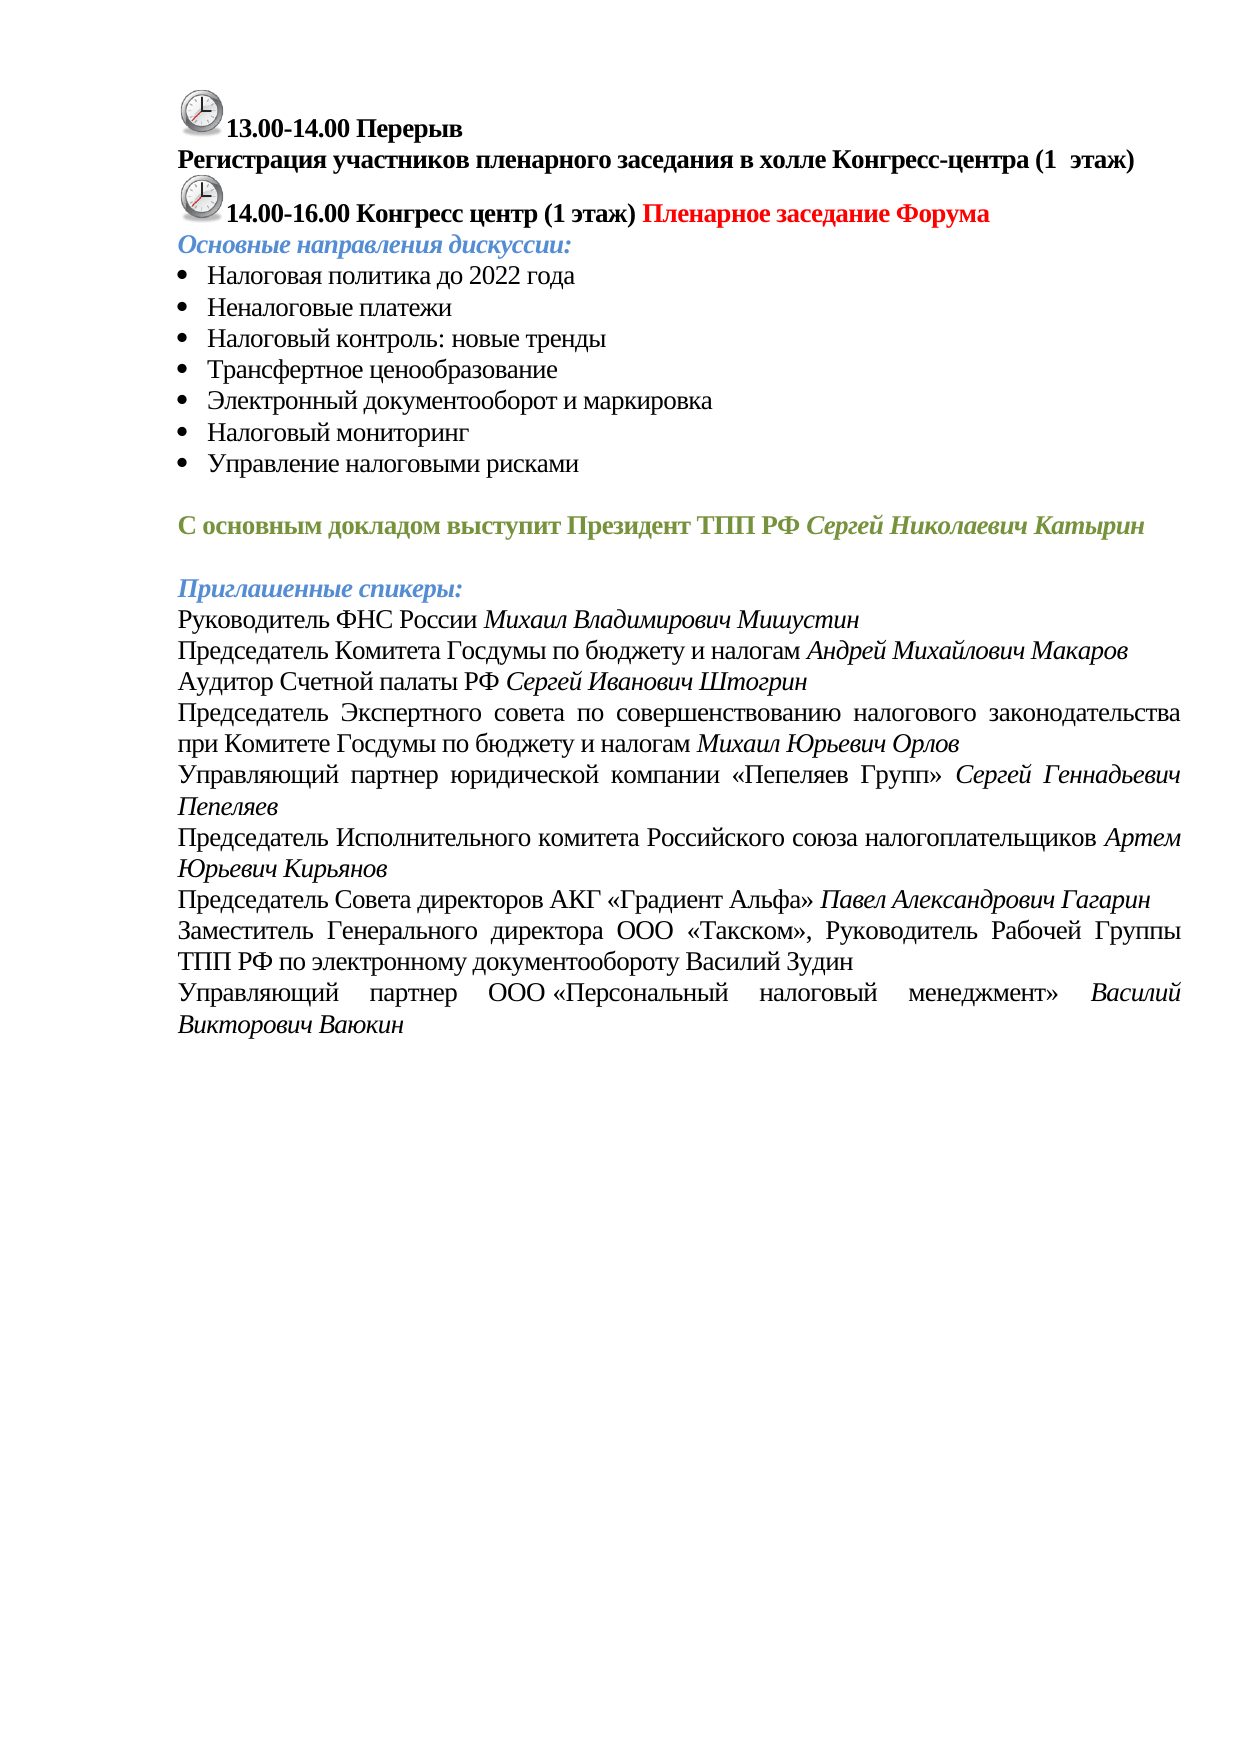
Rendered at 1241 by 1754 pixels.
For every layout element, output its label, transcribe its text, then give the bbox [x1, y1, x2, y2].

list Неналоговые платежи [177, 291, 1181, 322]
list Управление налоговыми рисками [177, 447, 1181, 478]
text Регистрация участников пленарного заседания в холле Конгресс-центра (1 этаж) [177, 143, 1181, 174]
text Председатель Комитета Госдумы по бюджету и налогам Андрей Михайлович Макаров [177, 634, 1181, 665]
text 14.00-16.00 Конгресс центр (1 этаж) Пленарное заседание Форума [177, 174, 1181, 228]
text Председатель Совета директоров АКГ «Градиент Альфа» Павел Александрович Гагарин [177, 883, 1181, 914]
list Налоговая политика до 2022 года [177, 259, 1181, 291]
text Управляющий партнер юридической компании «Пепеляев Групп» Сергей Геннадьевич Пепеляев [177, 758, 1181, 821]
text Аудитор Счетной палаты РФ Сергей Иванович Штогрин [177, 665, 1181, 696]
text С основным докладом выступит Президент ТПП РФ Сергей Николаевич Катырин [177, 509, 1181, 541]
text Приглашенные спикеры: [177, 572, 1181, 603]
text Заместитель Генерального директора ООО «Такском», Руководитель Рабочей Группы ТПП РФ по электронному документообороту Василий Зудин [177, 914, 1181, 977]
list Налоговый контроль: новые тренды [177, 322, 1181, 353]
list Электронный документооборот и маркировка [177, 384, 1181, 416]
list Налоговый мониторинг [177, 416, 1181, 447]
text Руководитель ФНС России Михаил Владимирович Мишустин [177, 603, 1181, 634]
picture [177, 88, 226, 137]
list Трансфертное ценообразование [177, 353, 1181, 384]
text Основные направления дискуссии: [177, 228, 1181, 259]
text Управляющий партнер ООО «Персональный налоговый менеджмент» Василий Викторович Ваюкин [177, 977, 1181, 1039]
text Председатель Исполнительного комитета Российского союза налогоплательщиков Артем Юрьевич Кирьянов [177, 821, 1181, 883]
text Председатель Экспертного совета по совершенствованию налогового законодательства при Комитете Госдумы по бюджету и налогам Михаил Юрьевич Орлов [177, 696, 1181, 758]
text 13.00-14.00 Перерыв [177, 89, 1181, 143]
picture [177, 174, 226, 223]
